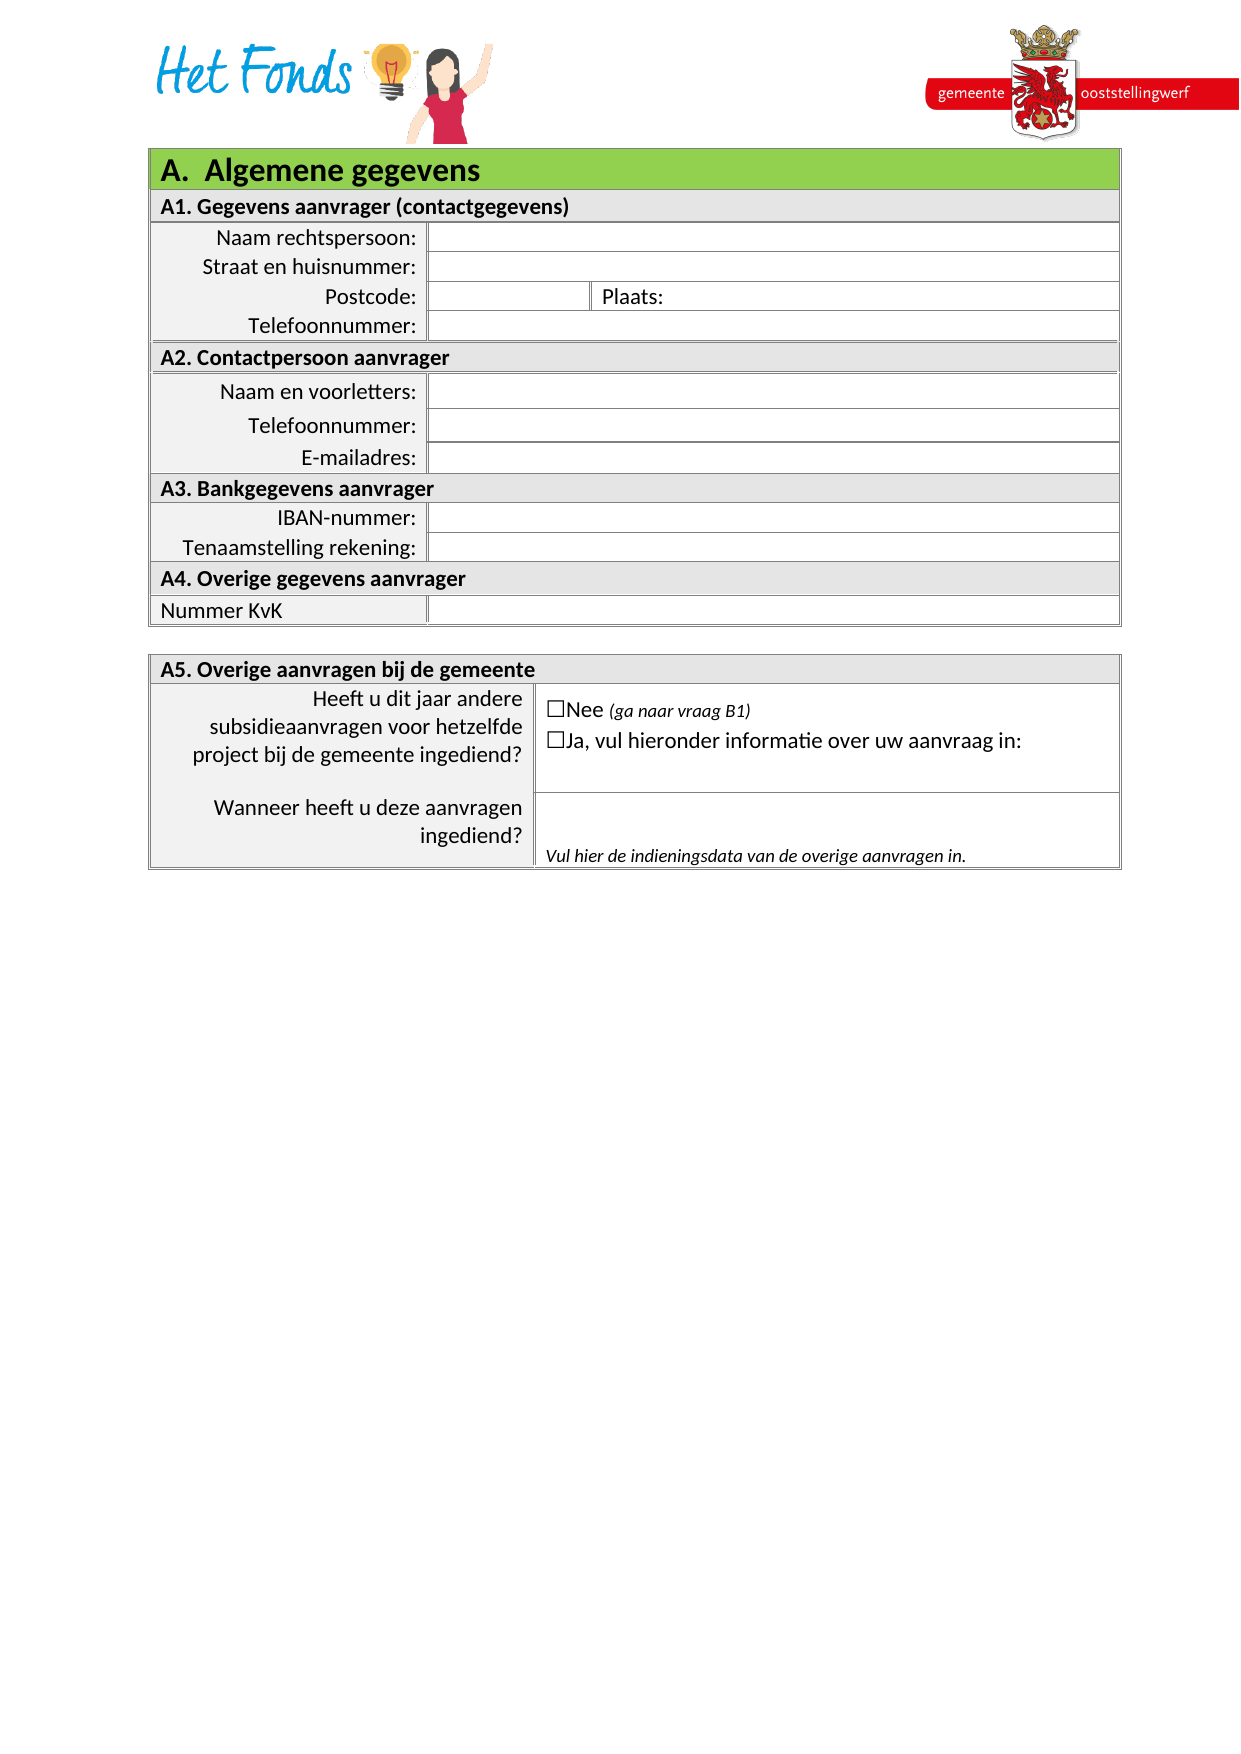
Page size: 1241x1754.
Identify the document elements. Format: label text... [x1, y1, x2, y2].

picture [316, 71, 323, 88]
table_cell A4. Overige gegevens aanvrager [151, 562, 1119, 594]
table_cell Nummer KvK [151, 596, 428, 624]
table_cell Naam rechtspersoon: [151, 223, 426, 251]
table_cell [429, 252, 1119, 281]
table_cell Plaats: [592, 282, 679, 310]
table_cell Straat en huisnummer: [151, 251, 426, 281]
table_cell [429, 503, 1119, 532]
table_cell E-mailadres: [151, 441, 426, 472]
table_cell Naam en voorletters: [151, 371, 426, 408]
table_cell [429, 223, 1119, 251]
table_cell A1. Gegevens aanvrager (contactgegevens) [151, 190, 1119, 221]
table_header A5. Overige aanvragen bij de gemeente [151, 655, 1119, 683]
table_cell Telefoonnummer: [151, 408, 426, 441]
table_cell Telefoonnummer: [151, 310, 426, 340]
table_cell [679, 282, 1119, 310]
table_cell Tenaamstelling rekening: [151, 532, 426, 561]
table_cell [429, 371, 1119, 408]
table_cell [429, 533, 1119, 561]
picture [150, 43, 499, 144]
table_cell Wanneer heeft u deze aanvragen ingediend? [151, 792, 534, 867]
table_cell A3. Bankgegevens aanvrager [151, 474, 1119, 502]
picture [270, 71, 279, 88]
table_cell Nee (ga naar vraag B1) Ja, vul hieronder informatie over uw aanvraag in: [536, 684, 1119, 792]
table_cell [429, 282, 589, 310]
table_cell Postcode: [151, 281, 426, 310]
table_cell [429, 443, 1119, 472]
table_cell Heeft u dit jaar andere subsidieaanvragen voor hetzelfde project bij de gemeente ingediend? [151, 684, 533, 792]
table_cell [428, 596, 1119, 624]
table_cell IBAN-nummer: [151, 503, 426, 532]
picture [925, 25, 1239, 142]
table_header A. Algemene gegevens [151, 149, 1119, 189]
table_cell [429, 311, 1119, 340]
table_cell [429, 409, 1119, 441]
table_cell Vul hier de indieningsdata van de overige aanvragen in. [534, 793, 1119, 867]
table_cell A2. Contactpersoon aanvrager [151, 340, 1119, 371]
